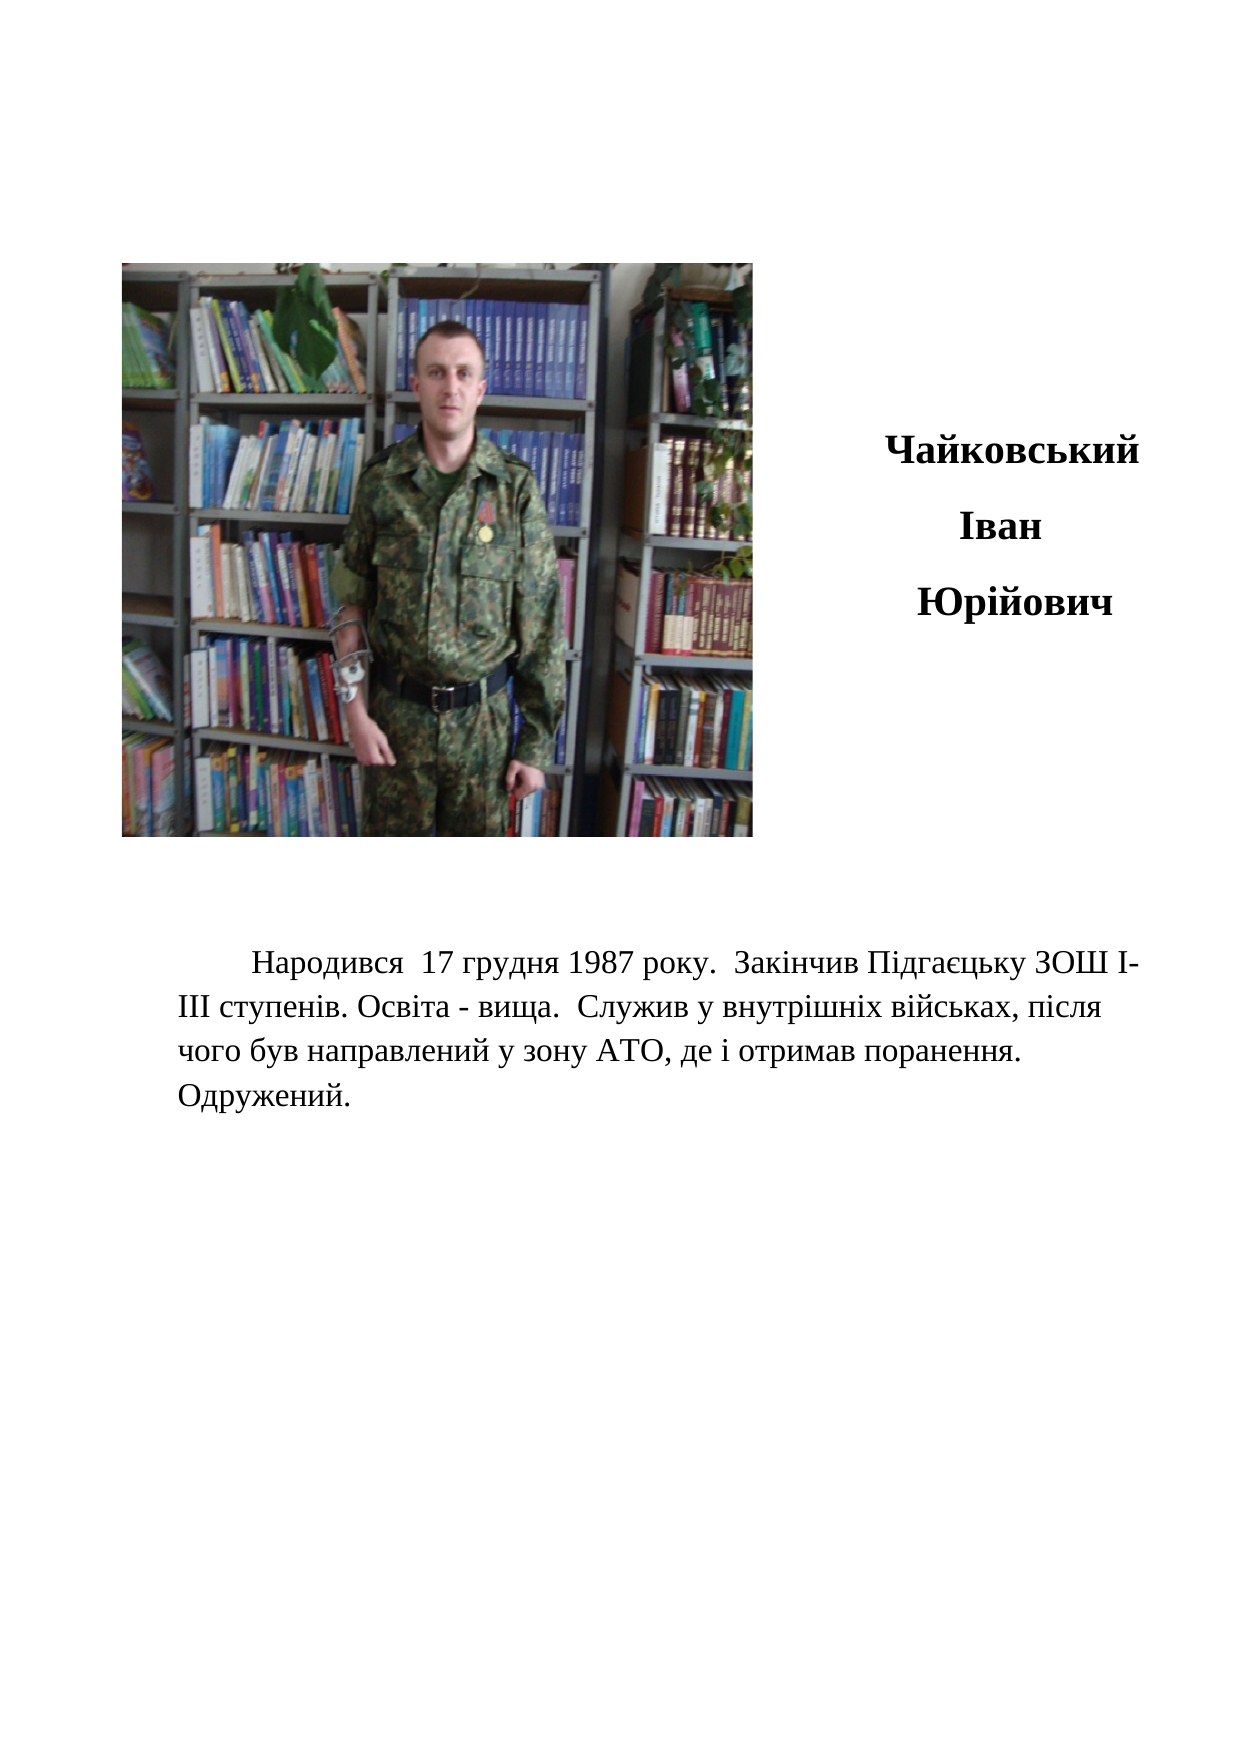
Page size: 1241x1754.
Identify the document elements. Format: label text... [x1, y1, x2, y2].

text Юрійович [753, 576, 1152, 624]
text Чайковський [753, 424, 1152, 472]
text Іван [753, 500, 1152, 548]
text Народився 17 грудня 1987 року. Закінчив Підгаєцьку ЗОШ І-ІІІ ступенів. Освіта - вища. Служив у внутрішніх військах, після чого був направлений у зону АТО, де і отримав поранення. Одружений. [177, 943, 1152, 1113]
picture [121, 263, 753, 837]
